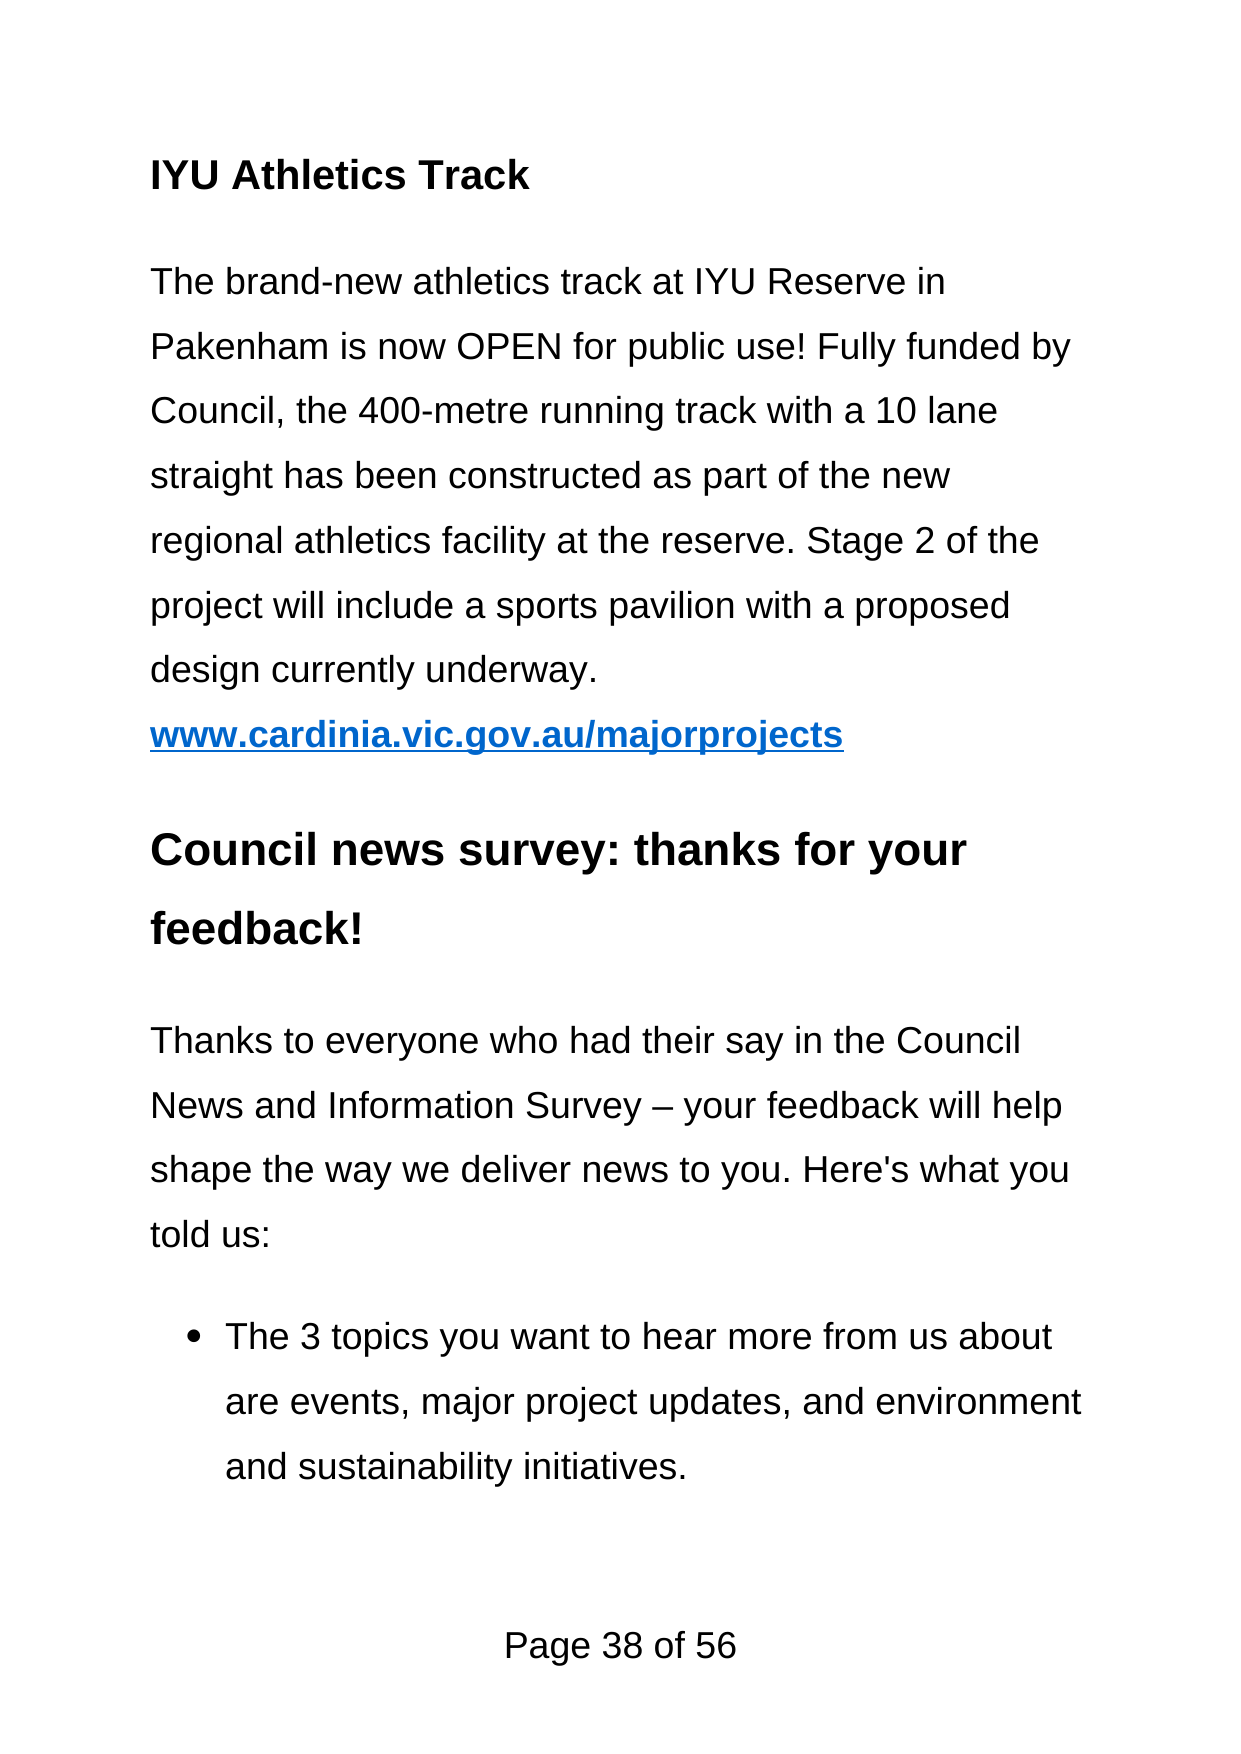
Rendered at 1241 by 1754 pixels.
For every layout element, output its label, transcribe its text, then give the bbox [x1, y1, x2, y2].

text The brand-new athletics track at IYU Reserve in Pakenham is now OPEN for public use! Fully funded by Council, the 400-metre running track with a 10 lane straight has been constructed as part of the new regional athletics facility at the reserve. Stage 2 of the project will include a sports pavilion with a proposed design currently underway. www.cardinia.vic.gov.au/majorprojects [150, 259, 1090, 755]
list The 3 topics you want to hear more from us about are events, major project updates, and environment and sustainability initiatives. [187, 1314, 1090, 1487]
subtitle IYU Athletics Track [150, 150, 1090, 198]
subtitle Council news survey: thanks for your feedback! [150, 823, 1090, 954]
text Thanks to everyone who had their say in the Council News and Information Survey – your feedback will help shape the way we deliver news to you. Here's what you told us: [150, 1018, 1090, 1256]
